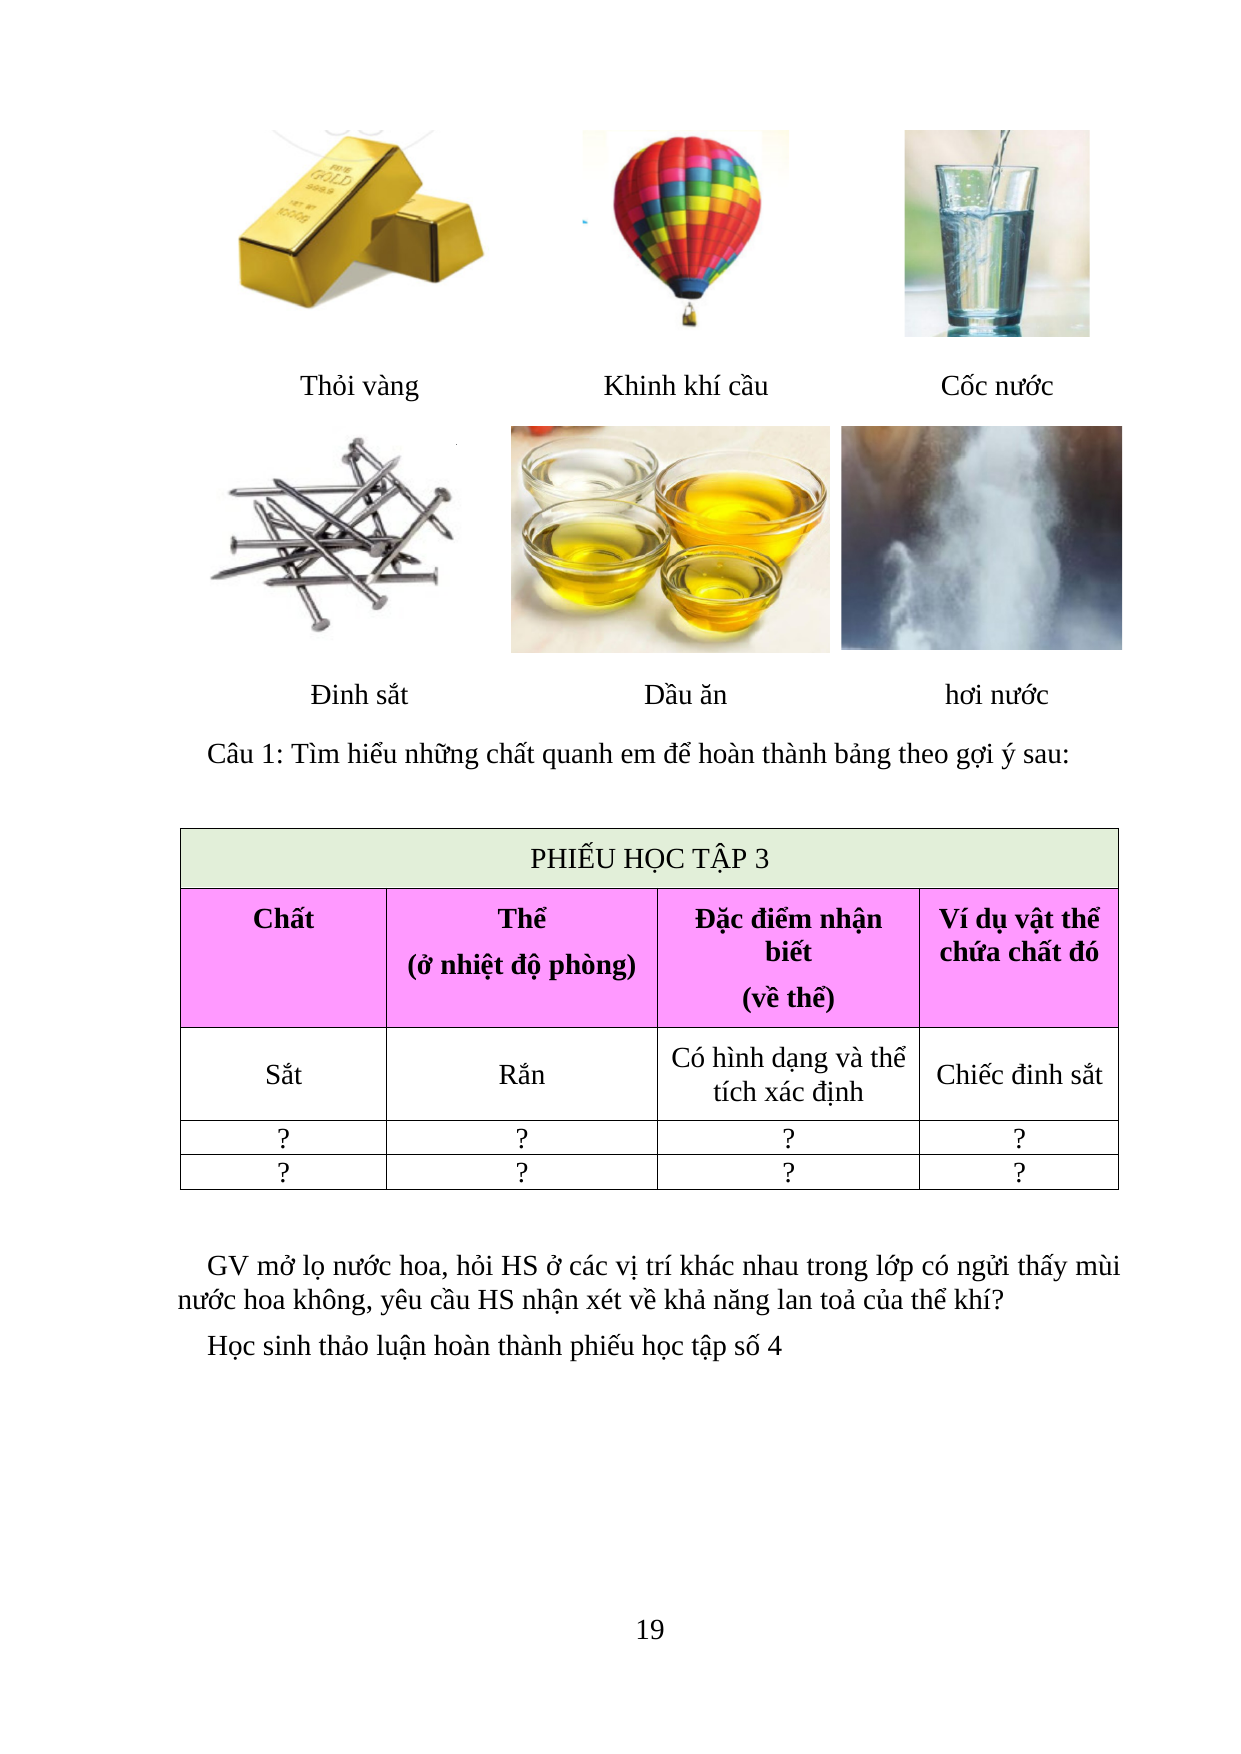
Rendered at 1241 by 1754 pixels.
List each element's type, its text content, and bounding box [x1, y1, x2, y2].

table_header PHIẾU HỌC TẬP 3 [181, 829, 1118, 887]
table_cell ? [181, 1121, 386, 1154]
table_cell Chiếc đinh sắt [920, 1028, 1118, 1120]
text Học sinh thảo luận hoàn thành phiếu học tập số 4 [177, 1328, 1122, 1362]
table_cell Chất [181, 889, 386, 1027]
table_cell hơi nước [830, 665, 1122, 723]
table_cell [177, 414, 500, 665]
table_cell [500, 414, 830, 665]
table_cell [830, 414, 1122, 665]
table_cell Cốc nước [830, 355, 1122, 414]
table_cell Có hình dạng và thể tích xác định [658, 1028, 919, 1120]
picture [230, 130, 500, 343]
text GV mở lọ nước hoa, hỏi HS ở các vị trí khác nhau trong lớp có ngửi thấy mùi nước hoa không, yêu cầu HS nhận xét về khả năng lan toả của thể khí? [177, 1248, 1122, 1316]
table_cell ? [920, 1155, 1118, 1189]
table_header [177, 118, 500, 355]
picture [511, 426, 830, 653]
table_cell ? [658, 1155, 919, 1189]
table_cell Đinh sắt [177, 665, 500, 723]
picture [209, 426, 468, 645]
table_cell ? [181, 1155, 386, 1189]
table_cell Đặc điểm nhận biết (về thể) [658, 889, 919, 1027]
table_cell ? [387, 1121, 657, 1154]
table_cell ? [920, 1121, 1118, 1154]
table_cell Dầu ăn [500, 665, 830, 723]
table_cell ? [658, 1121, 919, 1154]
table_cell Thỏi vàng [177, 355, 500, 414]
table_cell Rắn [387, 1028, 657, 1120]
table_header [500, 118, 830, 355]
picture [904, 130, 1090, 337]
table_cell Thể (ở nhiệt độ phòng) [387, 889, 657, 1027]
text Câu 1: Tìm hiểu những chất quanh em để hoàn thành bảng theo gợi ý sau: [177, 736, 1122, 769]
table_cell Khinh khí cầu [500, 355, 830, 414]
table_cell ? [387, 1155, 657, 1189]
table_cell Ví dụ vật thể chứa chất đó [920, 889, 1118, 1027]
picture [841, 426, 1123, 650]
picture [582, 130, 790, 338]
table_header [830, 118, 1122, 355]
table_cell Sắt [181, 1028, 386, 1120]
